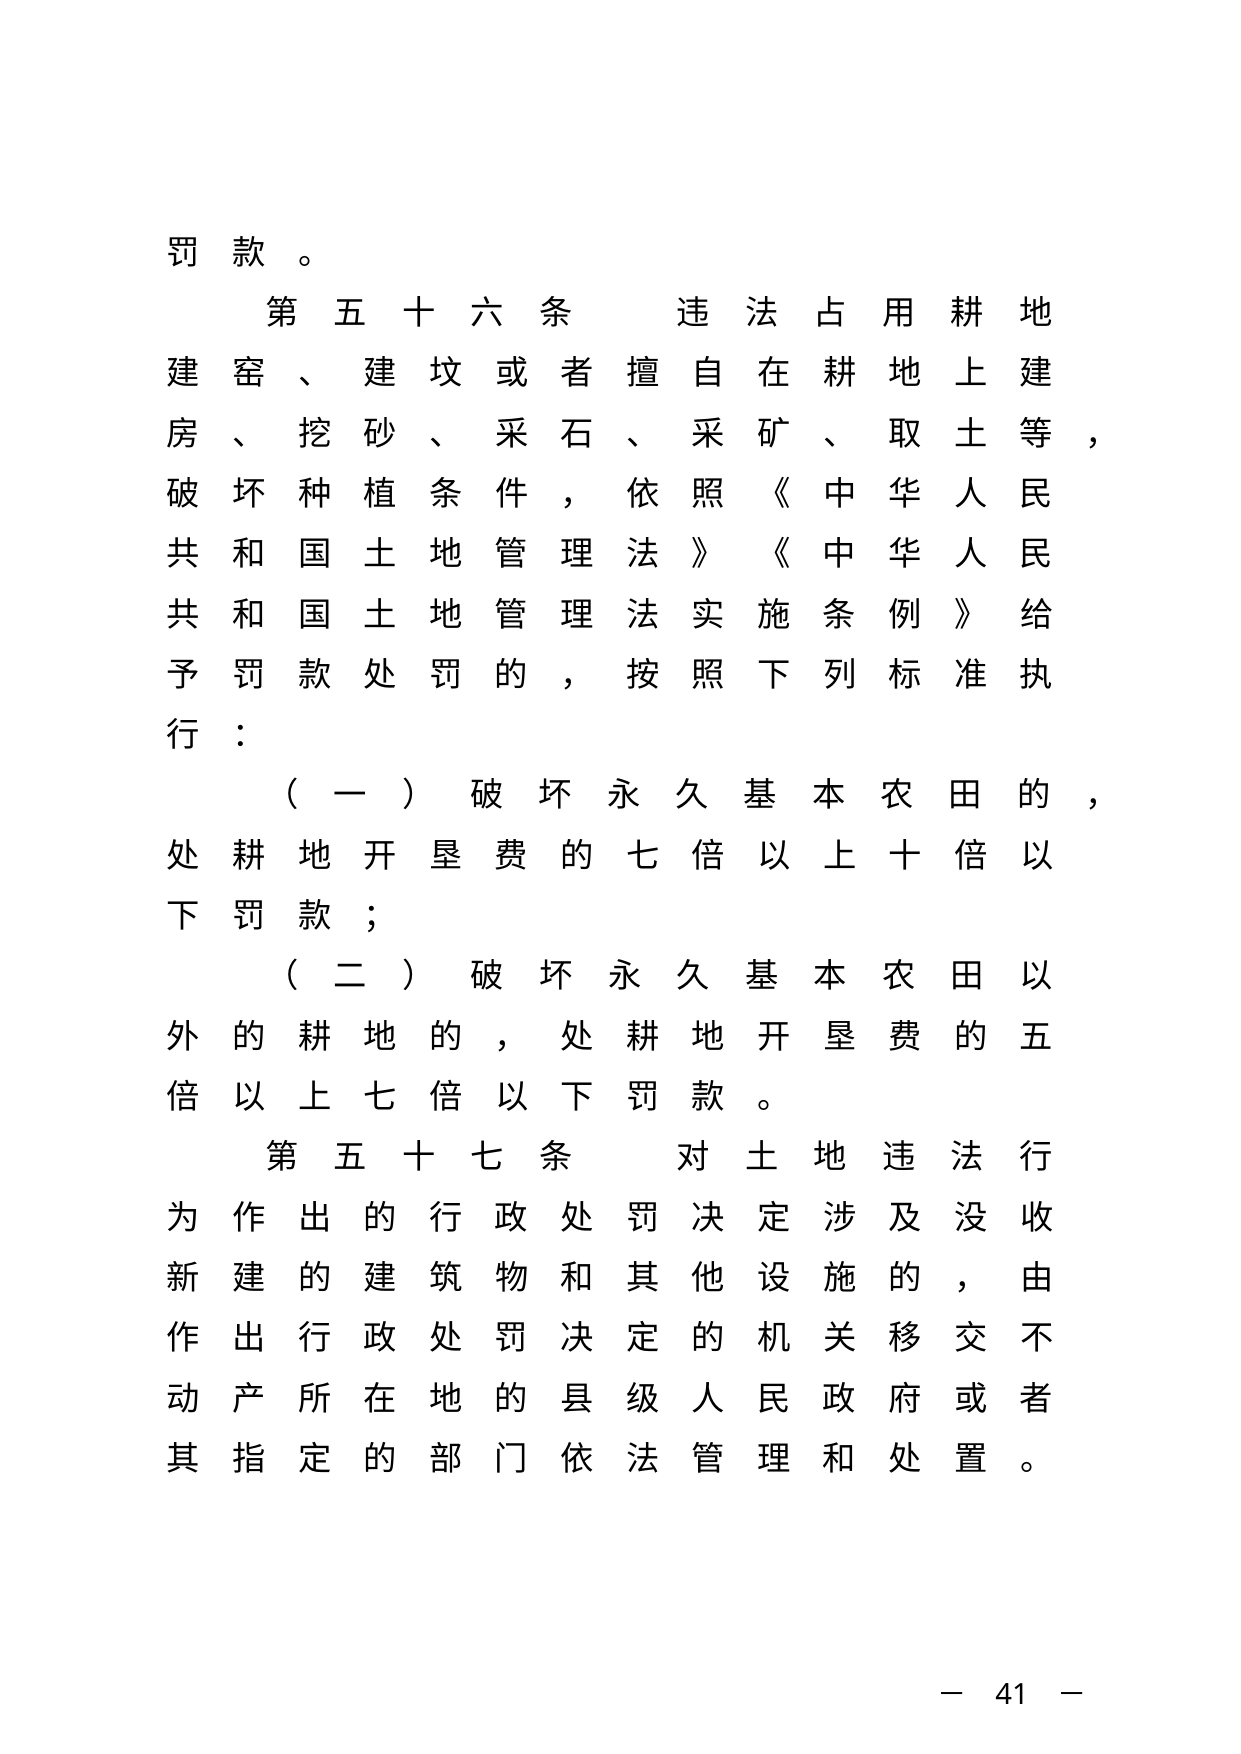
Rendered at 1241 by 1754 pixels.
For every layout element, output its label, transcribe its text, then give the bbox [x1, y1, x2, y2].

text （二）破坏永久基本农田以外的耕地的，处耕地开垦费的五倍以上七倍以下罚款。 [167, 943, 1085, 1124]
text （一）破坏永久基本农田的，处耕地开垦费的七倍以上十倍以下罚款； [167, 762, 1085, 943]
text 第五十七条 对土地违法行为作出的行政处罚决定涉及没收新建的建筑物和其他设施的，由作出行政处罚决定的机关移交不动产所在地的县级人民政府或者其指定的部门依法管理和处置。 [167, 1124, 1085, 1486]
text 第五十六条 违法占用耕地建窑、建坟或者擅自在耕地上建房、挖砂、采石、采矿、取土等，破坏种植条件，依照《中华人民共和国土地管理法》《中华人民共和国土地管理法实施条例》给予罚款处罚的，按照下列标准执行： [167, 280, 1085, 762]
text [167, 219, 1085, 280]
